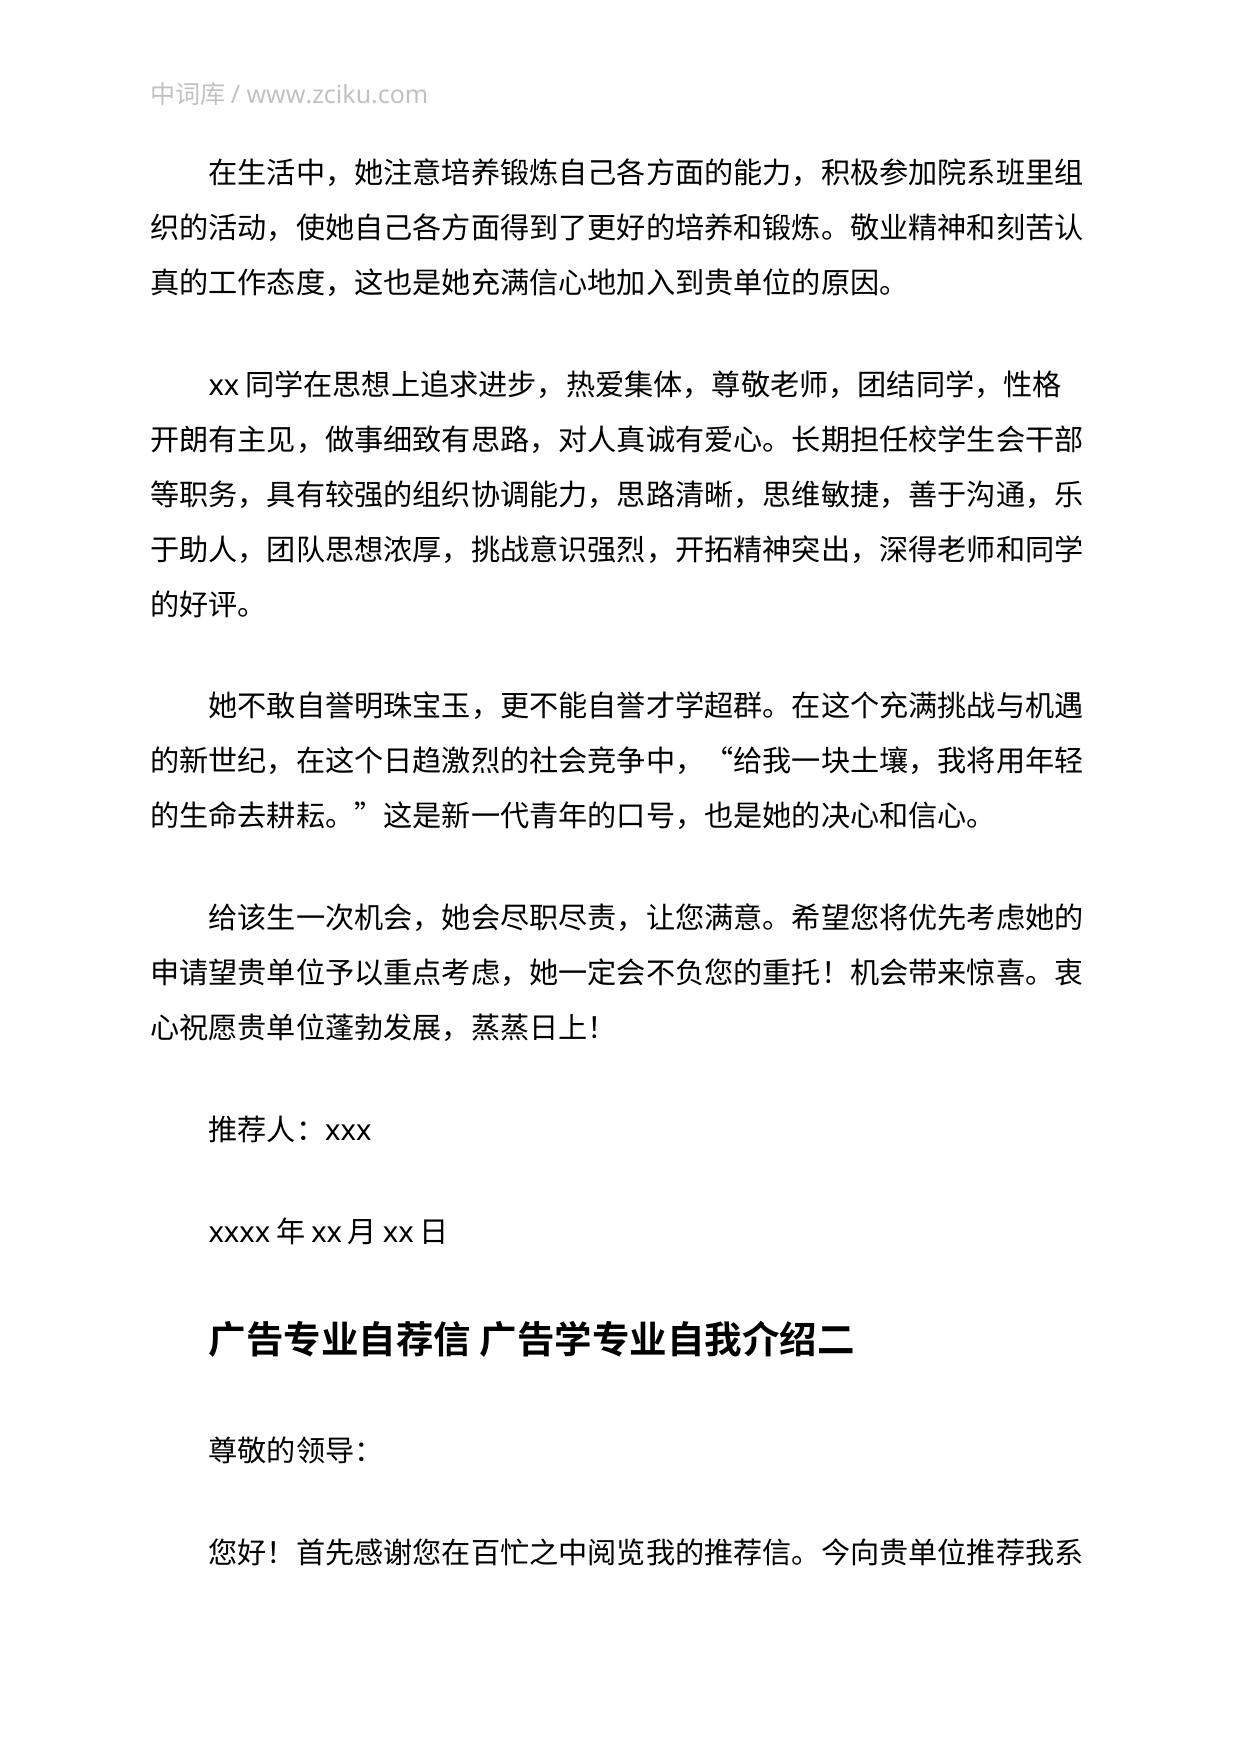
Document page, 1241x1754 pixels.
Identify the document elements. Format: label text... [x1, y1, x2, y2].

text 给该生一次机会，她会尽职尽责，让您满意。希望您将优先考虑她的申请望贵单位予以重点考虑，她一定会不负您的重托！机会带来惊喜。衷心祝愿贵单位蓬勃发展，蒸蒸日上！ [150, 894, 1090, 1047]
text 尊敬的领导： [150, 1427, 1090, 1470]
text 她不敢自誉明珠宝玉，更不能自誉才学超群。在这个充满挑战与机遇的新世纪，在这个日趋激烈的社会竞争中，“给我一块土壤，我将用年轻的生命去耕耘。”这是新一代青年的口号，也是她的决心和信心。 [150, 683, 1090, 835]
text xxxx年xx月xx日 [150, 1208, 1090, 1251]
text xx同学在思想上追求进步，热爱集体，尊敬老师，团结同学，性格开朗有主见，做事细致有思路，对人真诚有爱心。长期担任校学生会干部等职务，具有较强的组织协调能力，思路清晰，思维敏捷，善于沟通，乐于助人，团队思想浓厚，挑战意识强烈，开拓精神突出，深得老师和同学的好评。 [150, 362, 1090, 623]
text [150, 1529, 1090, 1572]
text 在生活中，她注意培养锻炼自己各方面的能力，积极参加院系班里组织的活动，使她自己各方面得到了更好的培养和锻炼。敬业精神和刻苦认真的工作态度，这也是她充满信心地加入到贵单位的原因。 [150, 150, 1090, 302]
text 推荐人：xxx [150, 1106, 1090, 1148]
text 广告专业自荐信 广告学专业自我介绍二 [150, 1310, 1090, 1364]
